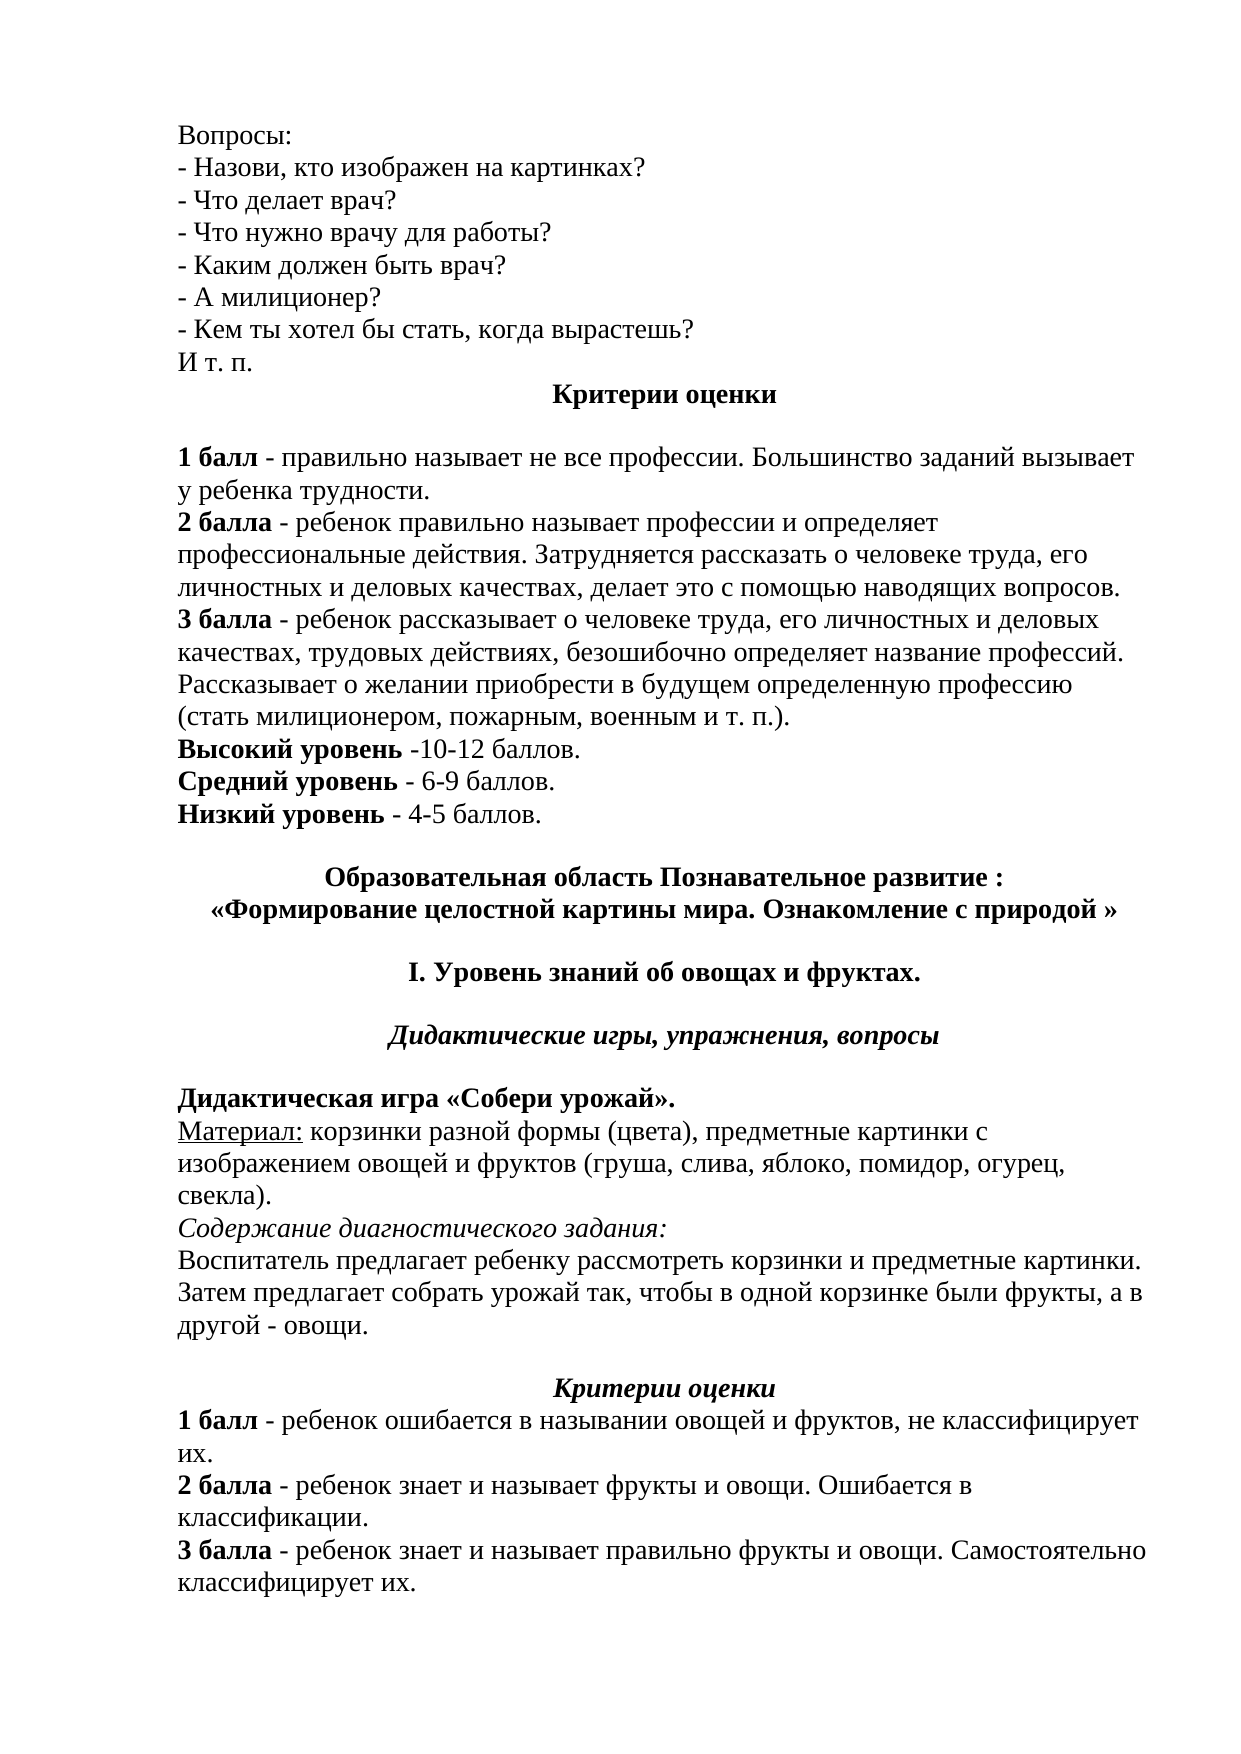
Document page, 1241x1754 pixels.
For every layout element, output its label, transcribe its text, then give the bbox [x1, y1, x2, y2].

text 3 балла - ребенок знает и называет правильно фрукты и овощи. Самостоятельно классифицирует их. [177, 1533, 1152, 1598]
text 2 балла - ребенок правильно называет профессии и определяет профессиональные действия. Затрудняется рассказать о человеке труда, его личностных и деловых качествах, делает это с помощью наводящих вопросов. [177, 505, 1152, 602]
text 3 балла - ребенок рассказывает о человеке труда, его личностных и деловых качествах, трудовых действиях, безошибочно определяет название профессий. Рассказывает о желании приобрести в будущем определенную профессию (стать милиционером, пожарным, военным и т. п.). [177, 602, 1152, 732]
text - Назови, кто изображен на картинках? [177, 151, 1152, 183]
text - Что нужно врачу для работы? [177, 215, 1152, 248]
text Содержание диагностического задания: [177, 1211, 1152, 1243]
text Материал: корзинки разной формы (цвета), предметные картинки с изображением овощей и фруктов (груша, слива, яблоко, помидор, огурец, свекла). [177, 1113, 1152, 1211]
text Высокий уровень -10-12 баллов. [177, 732, 1152, 764]
text Критерии оценки [177, 1371, 1152, 1403]
text И т. п. [177, 345, 1152, 377]
text 1 балл - правильно называет не все профессии. Большинство заданий вызывает у ребенка трудности. [177, 440, 1152, 505]
text - Что делает врач? [177, 183, 1152, 215]
text 2 балла - ребенок знает и называет фрукты и овощи. Ошибается в классификации. [177, 1468, 1152, 1533]
text - Кем ты хотел бы стать, когда вырастешь? [177, 312, 1152, 345]
text Воспитатель предлагает ребенку рассмотреть корзинки и предметные картинки. Затем предлагает собрать урожай так, чтобы в одной корзинке были фрукты, а в другой - овощи. [177, 1243, 1152, 1340]
text I. Уровень знаний об овощах и фруктах. [177, 955, 1152, 987]
text - А милиционер? [177, 280, 1152, 312]
text Вопросы: [177, 118, 1152, 151]
text Дидактическая игра «Собери урожай». [177, 1081, 1152, 1113]
text Образовательная область Познавательное развитие : [177, 860, 1152, 892]
text «Формирование целостной картины мира. Ознакомление с природой » [177, 892, 1152, 924]
text Средний уровень - 6-9 баллов. [177, 764, 1152, 797]
text Низкий уровень - 4-5 баллов. [177, 797, 1152, 829]
text - Каким должен быть врач? [177, 248, 1152, 280]
text 1 балл - ребенок ошибается в назывании овощей и фруктов, не классифицирует их. [177, 1403, 1152, 1468]
text Критерии оценки [177, 377, 1152, 410]
text Дидактические игры, упражнения, вопросы [177, 1018, 1152, 1051]
